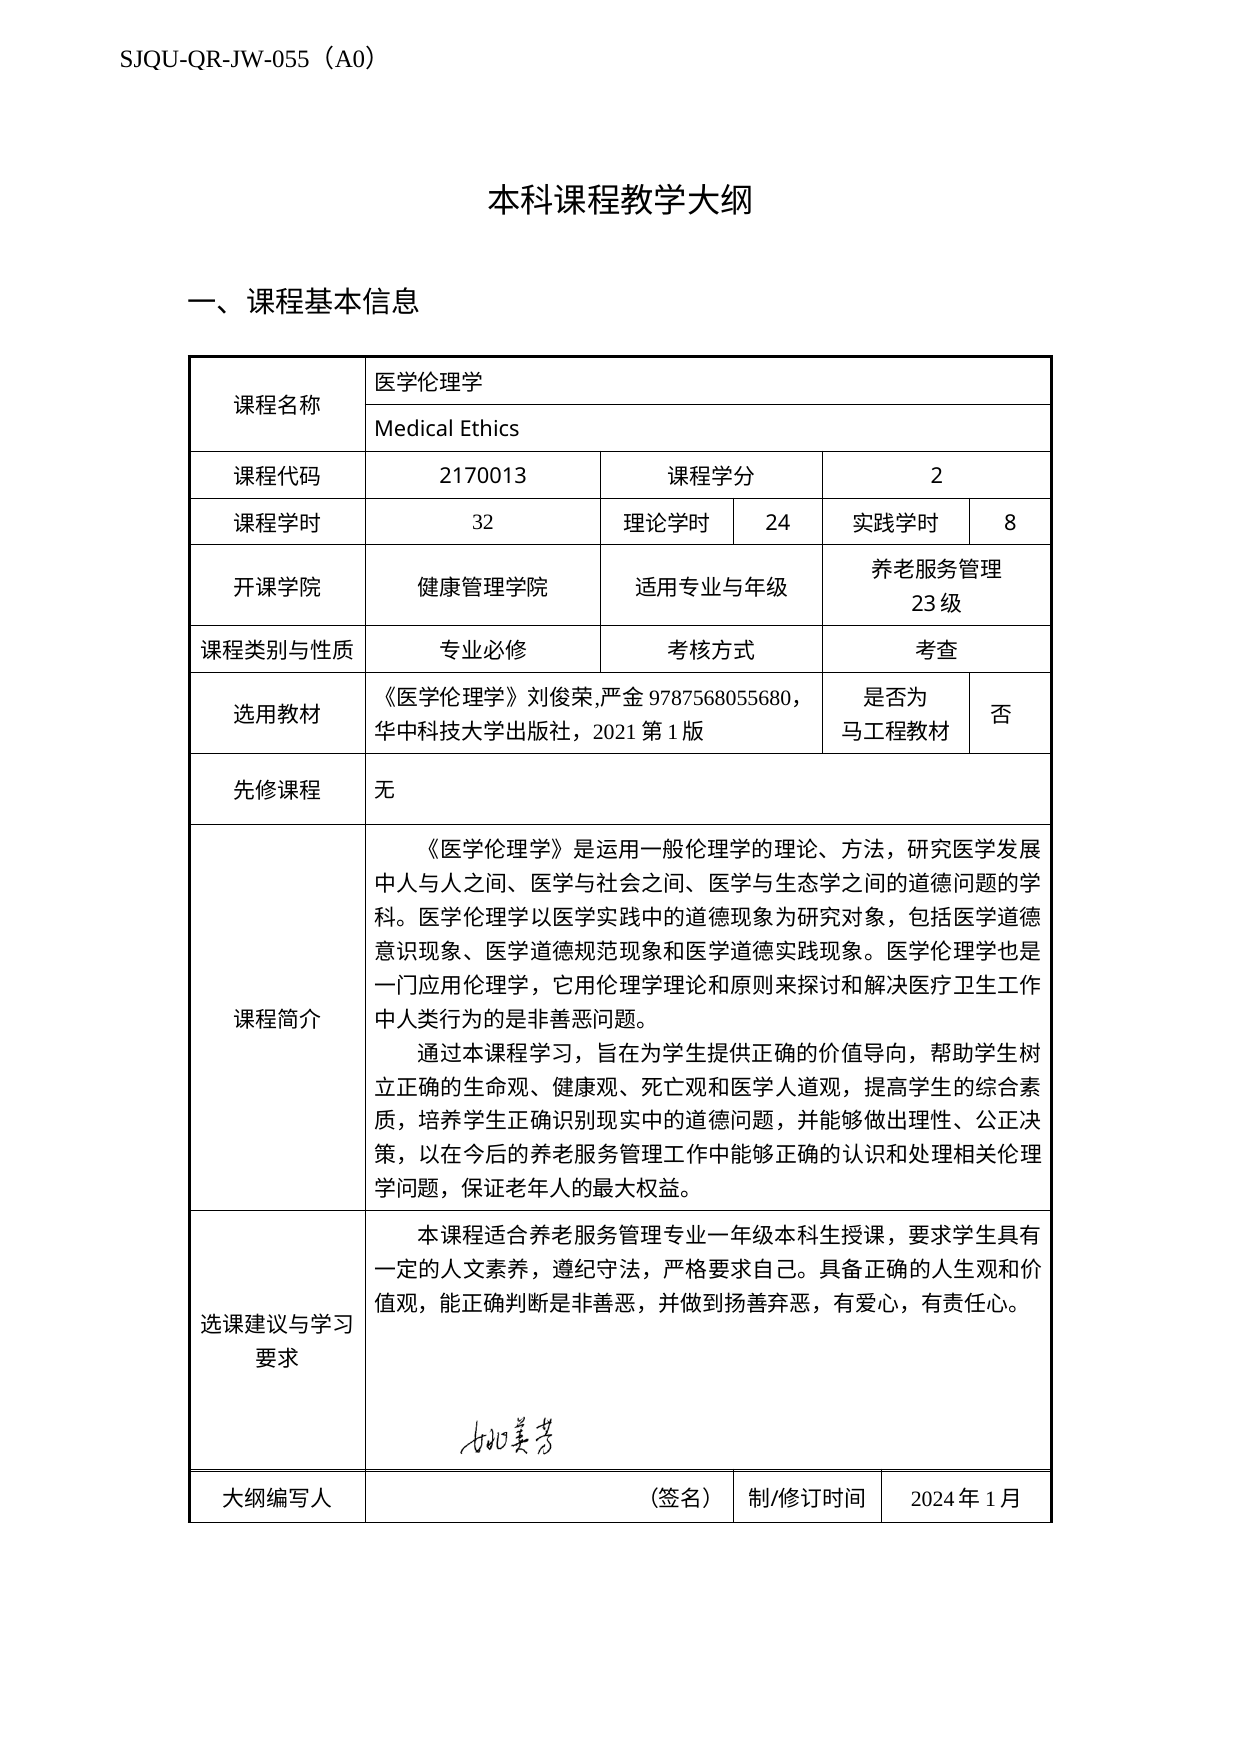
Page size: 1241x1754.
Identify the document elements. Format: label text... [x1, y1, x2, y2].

table_cell 课程代码 [191, 452, 365, 497]
table_cell 2 [823, 452, 1050, 497]
table_cell 实践学时 [823, 499, 969, 544]
table_cell 课程学分 [601, 452, 822, 497]
table_cell 开课学院 [191, 545, 365, 625]
table_cell 32 [366, 499, 600, 544]
table_cell 无 [366, 754, 1050, 824]
table_cell 24 [734, 499, 822, 544]
table_cell 考查 [823, 626, 1050, 672]
table_cell 《医学伦理学》是运用一般伦理学的理论、方法，研究医学发展中人与人之间、医学与社会之间、医学与生态学之间的道德问题的学科。医学伦理学以医学实践中的道德现象为研究对象，包括医学道德意识现象、医学道德规范现象和医学道德实践现象。医学伦理学也是一门应用伦理学，它用伦理学理论和原则来探讨和解决医疗卫生工作中人类行为的是非善恶问题。 通过本课程学习，旨在为学生提供正确的价值导向，帮助学生树立正确的生命观、健康观、死亡观和医学人道观，提高学生的综合素质，培养学生正确识别现实中的道德问题，并能够做出理性、公正决策，以在今后的养老服务管理工作中能够正确的认识和处理相关伦理学问题，保证老年人的最大权益。 [366, 825, 1050, 1210]
table_cell 大纲编写人 [191, 1472, 365, 1522]
table_cell 先修课程 [191, 754, 365, 824]
table_cell 选课建议与学习要求 [191, 1211, 365, 1468]
table_cell 8 [970, 499, 1050, 544]
table_cell 适用专业与年级 [601, 545, 822, 625]
text 本科课程教学大纲 [187, 164, 1053, 232]
table_cell （签名） [366, 1472, 733, 1522]
table_cell 课程简介 [191, 825, 365, 1210]
table_header 课程名称 [191, 358, 365, 451]
table_cell 理论学时 [601, 499, 733, 544]
table_header 医学伦理学 [366, 358, 1050, 404]
table_cell 专业必修 [366, 626, 600, 672]
table_cell 《医学伦理学》刘俊荣,严金 9787568055680，华中科技大学出版社，2021第1版 [366, 673, 822, 753]
table_cell 课程学时 [191, 499, 365, 544]
table_cell 是否为 马工程教材 [823, 673, 969, 753]
table_cell Medical Ethics [366, 405, 1050, 451]
table_cell 否 [970, 673, 1050, 753]
table_cell 课程类别与性质 [191, 626, 365, 672]
table_cell 2024年1月 [882, 1472, 1050, 1522]
table_cell 制/修订时间 [734, 1472, 881, 1522]
table_cell 健康管理学院 [366, 545, 600, 625]
table_cell 选用教材 [191, 673, 365, 753]
table_cell 养老服务管理 23级 [823, 545, 1050, 625]
picture [459, 1395, 574, 1463]
text 一、课程基本信息 [187, 266, 1053, 334]
table_cell 2170013 [366, 452, 600, 497]
table_cell 本课程适合养老服务管理专业一年级本科生授课，要求学生具有一定的人文素养，遵纪守法，严格要求自己。具备正确的人生观和价值观，能正确判断是非善恶，并做到扬善弃恶，有爱心，有责任心。 [366, 1211, 1050, 1468]
table_cell 考核方式 [601, 626, 822, 672]
